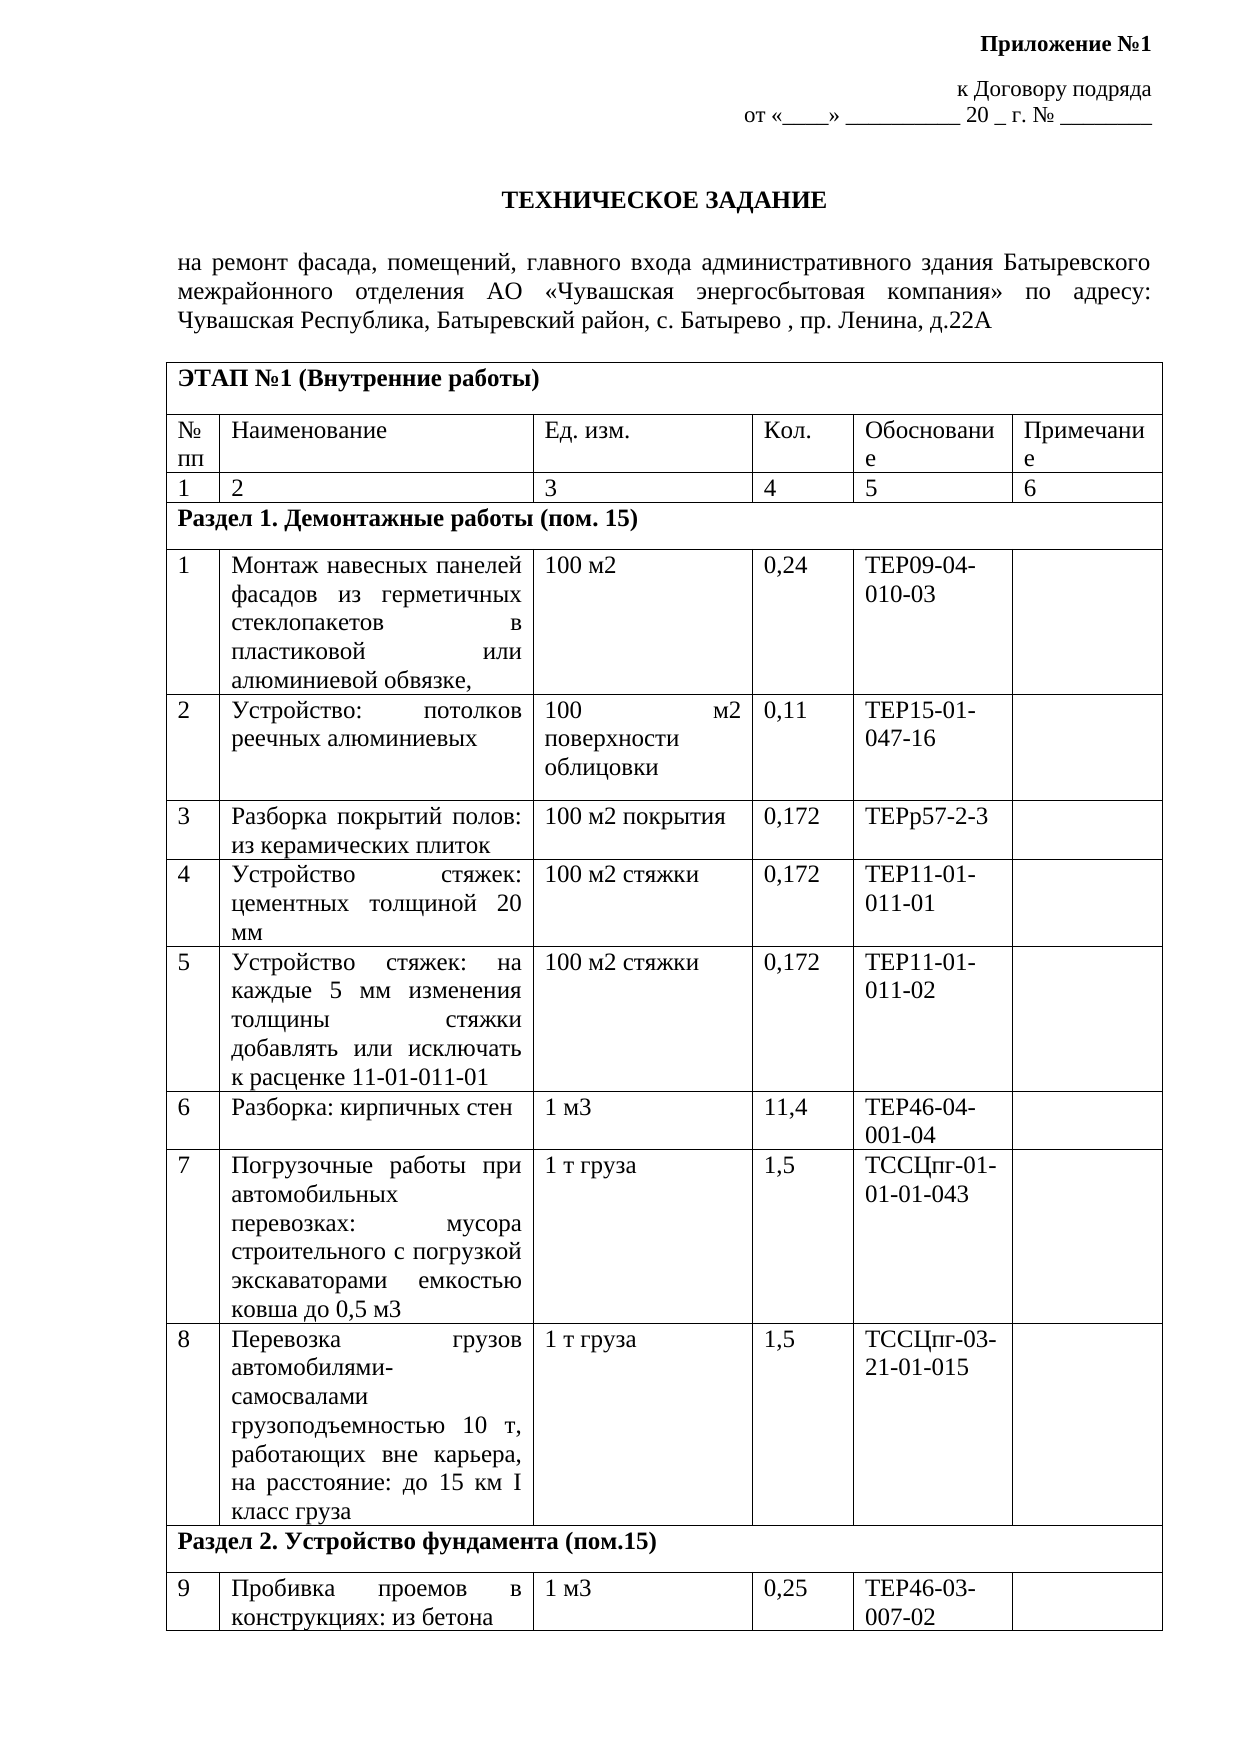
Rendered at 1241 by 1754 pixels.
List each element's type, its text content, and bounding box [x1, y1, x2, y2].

table_cell Пробивка проемов в конструкциях: из бетона [220, 1573, 533, 1630]
table_cell 1 [167, 550, 219, 694]
table_cell Устройство стяжек: на каждые 5 мм изменения толщины стяжки добавлять или исключать к расценке 11-01-011-01 [220, 947, 533, 1091]
table_cell 3 [167, 801, 219, 858]
table_cell 4 [753, 473, 853, 502]
table_cell 0,172 [753, 801, 853, 858]
table_cell 5 [854, 473, 1012, 502]
table_cell ТЕР15-01-047-16 [854, 695, 1012, 800]
table_cell 1,5 [753, 1150, 853, 1323]
table_cell ТССЦпг-03-21-01-015 [854, 1324, 1012, 1525]
table_cell [1013, 947, 1162, 1091]
table_cell ТЕР46-03-007-02 [854, 1573, 1012, 1630]
table_cell [1013, 550, 1162, 694]
table_cell ТЕР09-04-010-03 [854, 550, 1012, 694]
table_cell 0,172 [753, 947, 853, 1091]
table_cell 7 [167, 1150, 219, 1323]
table_cell 9 [167, 1573, 219, 1630]
table_cell [1013, 1573, 1162, 1630]
table_cell Погрузочные работы при автомобильных перевозках: мусора строительного с погрузкой экскаваторами емкостью ковша до 0,5 м3 [220, 1150, 533, 1323]
table_cell Разборка покрытий полов: из керамических плиток [220, 801, 533, 858]
table_cell Ед. изм. [534, 415, 752, 472]
table_cell 1 т груза [534, 1150, 752, 1323]
table_cell Разборка: кирпичных стен [220, 1092, 533, 1149]
table_cell 100 м2 покрытия [534, 801, 752, 858]
table_cell ТССЦпг-01-01-01-043 [854, 1150, 1012, 1323]
table_cell 1 [167, 473, 219, 502]
table_cell 0,11 [753, 695, 853, 800]
table_cell 100 м2 поверхности облицовки [534, 695, 752, 800]
table_cell 2 [167, 695, 219, 800]
table_cell ТЕР11-01-011-01 [854, 860, 1012, 946]
table_cell 100 м2 стяжки [534, 860, 752, 946]
table_cell 2 [220, 473, 533, 502]
table_cell 0,25 [753, 1573, 853, 1630]
table_cell 6 [167, 1092, 219, 1149]
table_cell 6 [1013, 473, 1162, 502]
table_cell [1013, 1324, 1162, 1525]
table_cell Перевозка грузов автомобилями-самосвалами грузоподъемностью 10 т, работающих вне карьера, на расстояние: до 15 км I класс груза [220, 1324, 533, 1525]
table_cell 5 [167, 947, 219, 1091]
table_cell [1013, 860, 1162, 946]
table_cell [1013, 801, 1162, 858]
table_cell 1 м3 [534, 1092, 752, 1149]
text от «____» __________ 20 _ г. № ________ [679, 101, 1152, 127]
table_cell [1013, 1150, 1162, 1323]
table_cell 100 м2 стяжки [534, 947, 752, 1091]
table_cell 1,5 [753, 1324, 853, 1525]
table_cell Монтаж навесных панелей фасадов из герметичных стеклопакетов в пластиковой или алюминиевой обвязке, [220, 550, 533, 694]
table_cell 1 м3 [534, 1573, 752, 1630]
table_cell Примечание [1013, 415, 1162, 472]
table_cell [1013, 695, 1162, 800]
table_cell [1013, 1092, 1162, 1149]
text ТЕХНИЧЕСКОЕ ЗАДАНИЕ [177, 185, 1152, 214]
text Приложение №1 [177, 29, 1152, 56]
table_cell 8 [167, 1324, 219, 1525]
table_cell 0,24 [753, 550, 853, 694]
table_cell 11,4 [753, 1092, 853, 1149]
table_header ЭТАП №1 (Внутренние работы) [167, 363, 1162, 414]
table_cell Кол. [753, 415, 853, 472]
table_cell Раздел 1. Демонтажные работы (пом. 15) [167, 503, 1162, 549]
table_cell ТЕР11-01-011-02 [854, 947, 1012, 1091]
text на ремонт фасада, помещений, главного входа административного здания Батыревского межрайонного отделения АО «Чувашская энергосбытовая компания» по адресу: Чувашская Республика, Батыревский район, с. Батырево , пр. Ленина, д.22А [177, 247, 1152, 333]
table_cell 100 м2 [534, 550, 752, 694]
table_cell ТЕРр57-2-3 [854, 801, 1012, 858]
table_cell Устройство: потолков реечных алюминиевых [220, 695, 533, 800]
table_cell Наименование [220, 415, 533, 472]
table_cell Устройство стяжек: цементных толщиной 20 мм [220, 860, 533, 946]
table_cell 0,172 [753, 860, 853, 946]
table_cell № пп [167, 415, 219, 472]
table_cell ТЕР46-04-001-04 [854, 1092, 1012, 1149]
table_cell Обоснование [854, 415, 1012, 472]
table_cell Раздел 2. Устройство фундамента (пом.15) [167, 1526, 1162, 1572]
table_cell 4 [167, 860, 219, 946]
table_cell 1 т груза [534, 1324, 752, 1525]
text к Договору подряда [679, 75, 1152, 101]
table_cell 3 [534, 473, 752, 502]
